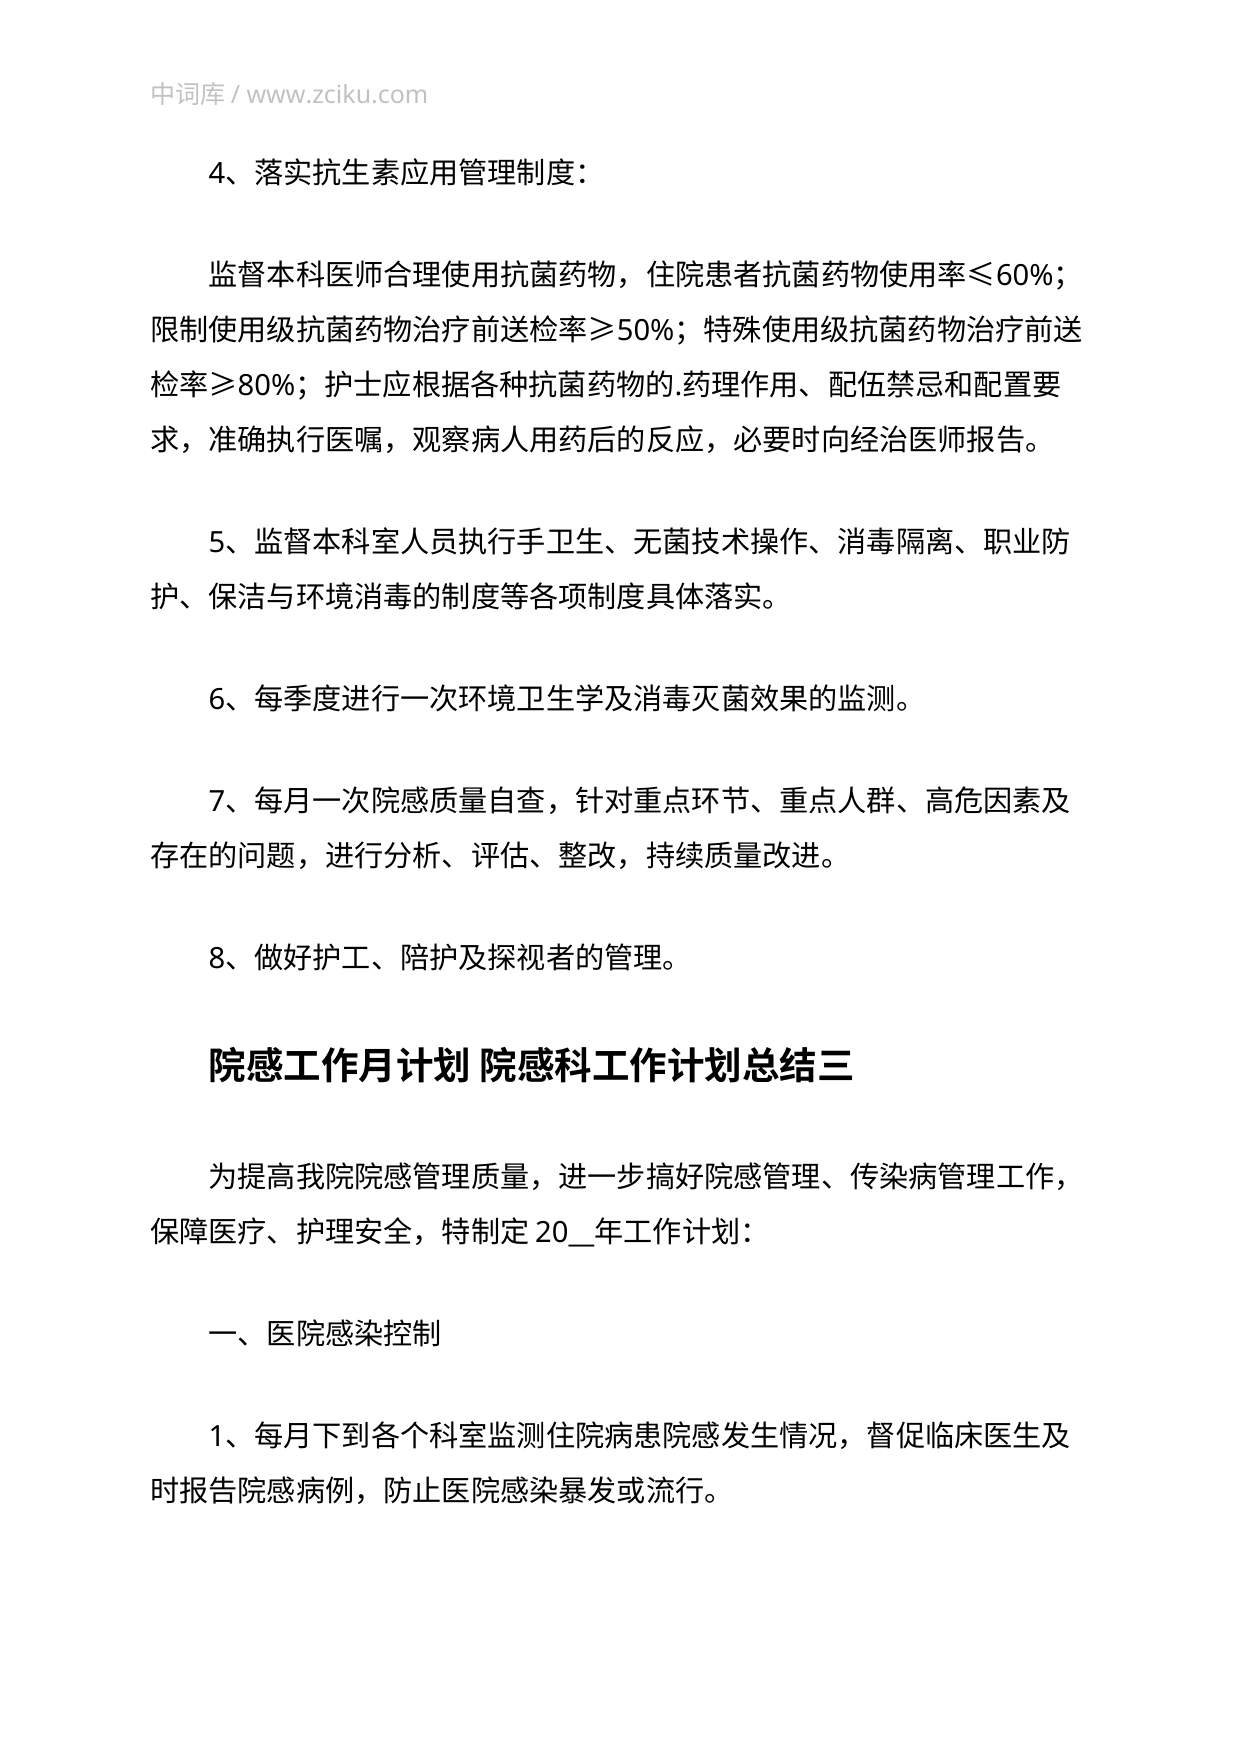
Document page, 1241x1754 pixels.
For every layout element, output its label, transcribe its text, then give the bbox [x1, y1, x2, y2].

text 一、医院感染控制 [150, 1311, 1090, 1353]
text 4、落实抗生素应用管理制度： [150, 150, 1090, 192]
text 1、每月下到各个科室监测住院病患院感发生情况，督促临床医生及时报告院感病例，防止医院感染暴发或流行。 [150, 1412, 1090, 1509]
text 8、做好护工、陪护及探视者的管理。 [150, 934, 1090, 977]
text 7、每月一次院感质量自查，针对重点环节、重点人群、高危因素及存在的问题，进行分析、评估、整改，持续质量改进。 [150, 777, 1090, 875]
text 监督本科医师合理使用抗菌药物，住院患者抗菌药物使用率≤60%；限制使用级抗菌药物治疗前送检率≥50%；特殊使用级抗菌药物治疗前送检率≥80%；护士应根据各种抗菌药物的.药理作用、配伍禁忌和配置要求，准确执行医嘱，观察病人用药后的反应，必要时向经治医师报告。 [150, 252, 1090, 459]
text 5、监督本科室人员执行手卫生、无菌技术操作、消毒隔离、职业防护、保洁与环境消毒的制度等各项制度具体落实。 [150, 519, 1090, 616]
text 院感工作月计划 院感科工作计划总结三 [150, 1036, 1090, 1091]
text 为提高我院院感管理质量，进一步搞好院感管理、传染病管理工作，保障医疗、护理安全，特制定20__年工作计划： [150, 1154, 1090, 1251]
text 6、每季度进行一次环境卫生学及消毒灭菌效果的监测。 [150, 676, 1090, 718]
